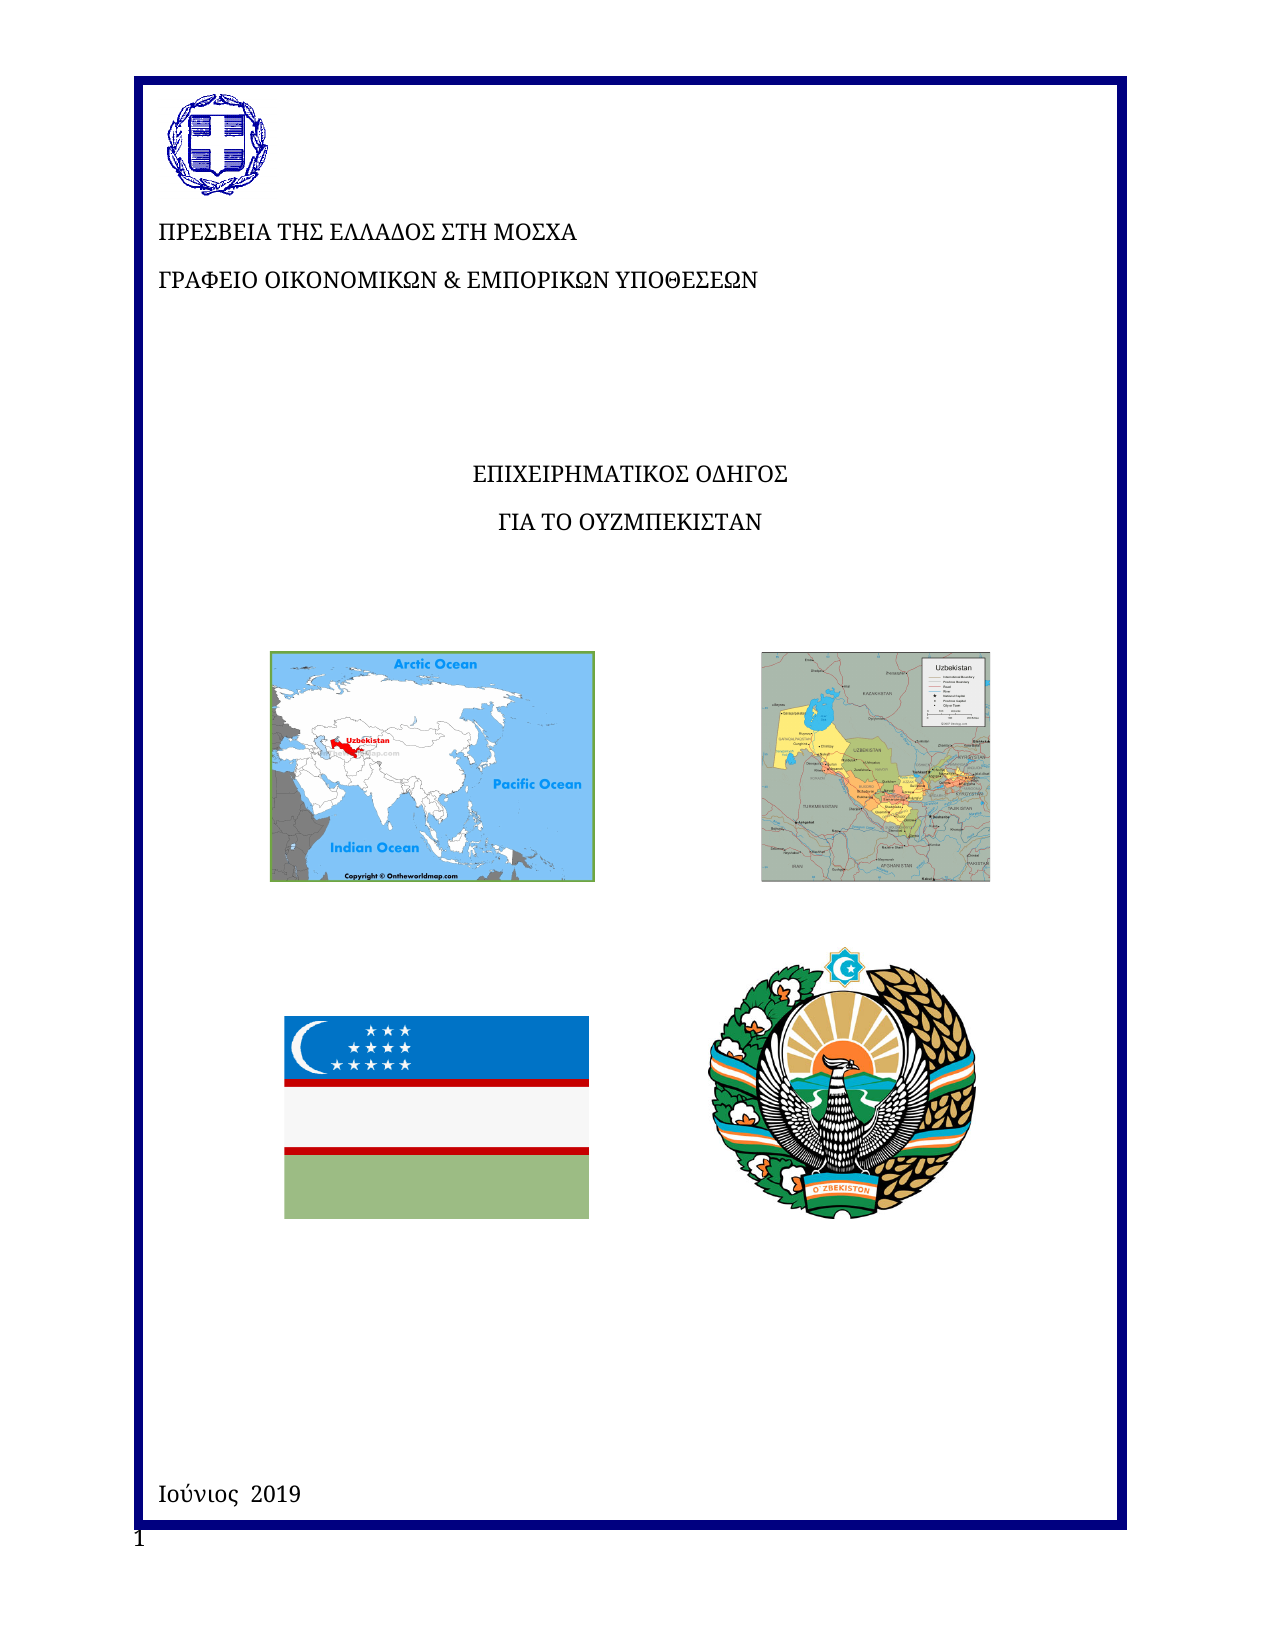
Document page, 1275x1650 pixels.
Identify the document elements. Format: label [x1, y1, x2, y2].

picture [284, 1016, 589, 1219]
picture [761, 652, 991, 882]
picture [269, 651, 595, 882]
picture [708, 947, 976, 1219]
picture [158, 92, 277, 199]
